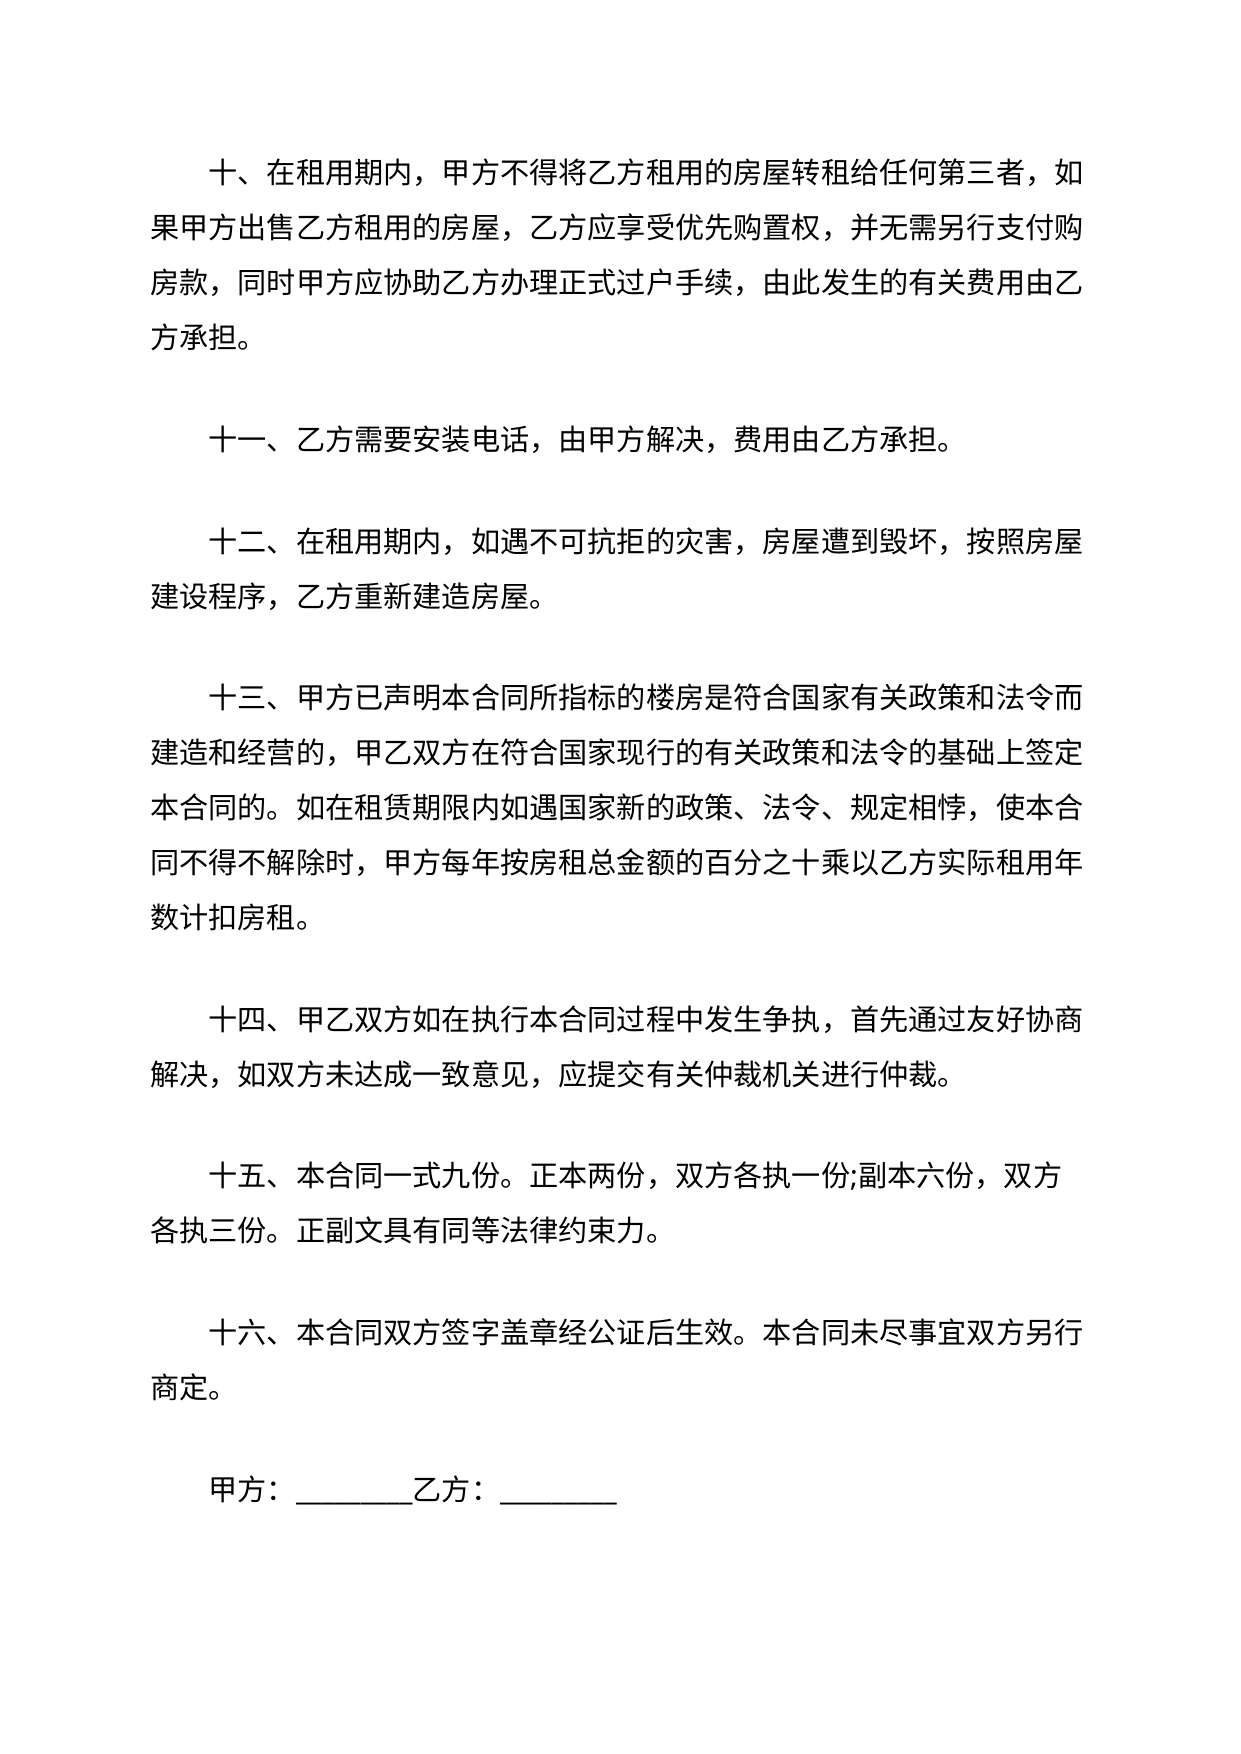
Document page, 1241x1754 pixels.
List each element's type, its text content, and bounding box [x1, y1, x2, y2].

text 十三、甲方已声明本合同所指标的楼房是符合国家有关政策和法令而建造和经营的，甲乙双方在符合国家现行的有关政策和法令的基础上签定本合同的。如在租赁期限内如遇国家新的政策、法令、规定相悖，使本合同不得不解除时，甲方每年按房租总金额的百分之十乘以乙方实际租用年数计扣房租。 [150, 675, 1090, 937]
text 十、在租用期内，甲方不得将乙方租用的房屋转租给任何第三者，如果甲方出售乙方租用的房屋，乙方应享受优先购置权，并无需另行支付购房款，同时甲方应协助乙方办理正式过户手续，由此发生的有关费用由乙方承担。 [150, 150, 1090, 357]
text 十五、本合同一式九份。正本两份，双方各执一份;副本六份，双方各执三份。正副文具有同等法律约束力。 [150, 1153, 1090, 1250]
text 甲方：_________乙方：_________ [150, 1466, 1090, 1509]
text 十一、乙方需要安装电话，由甲方解决，费用由乙方承担。 [150, 416, 1090, 459]
text 十二、在租用期内，如遇不可抗拒的灾害，房屋遭到毁坏，按照房屋建设程序，乙方重新建造房屋。 [150, 518, 1090, 615]
text 十四、甲乙双方如在执行本合同过程中发生争执，首先通过友好协商解决，如双方未达成一致意见，应提交有关仲裁机关进行仲裁。 [150, 996, 1090, 1093]
text 十六、本合同双方签字盖章经公证后生效。本合同未尽事宜双方另行商定。 [150, 1310, 1090, 1407]
